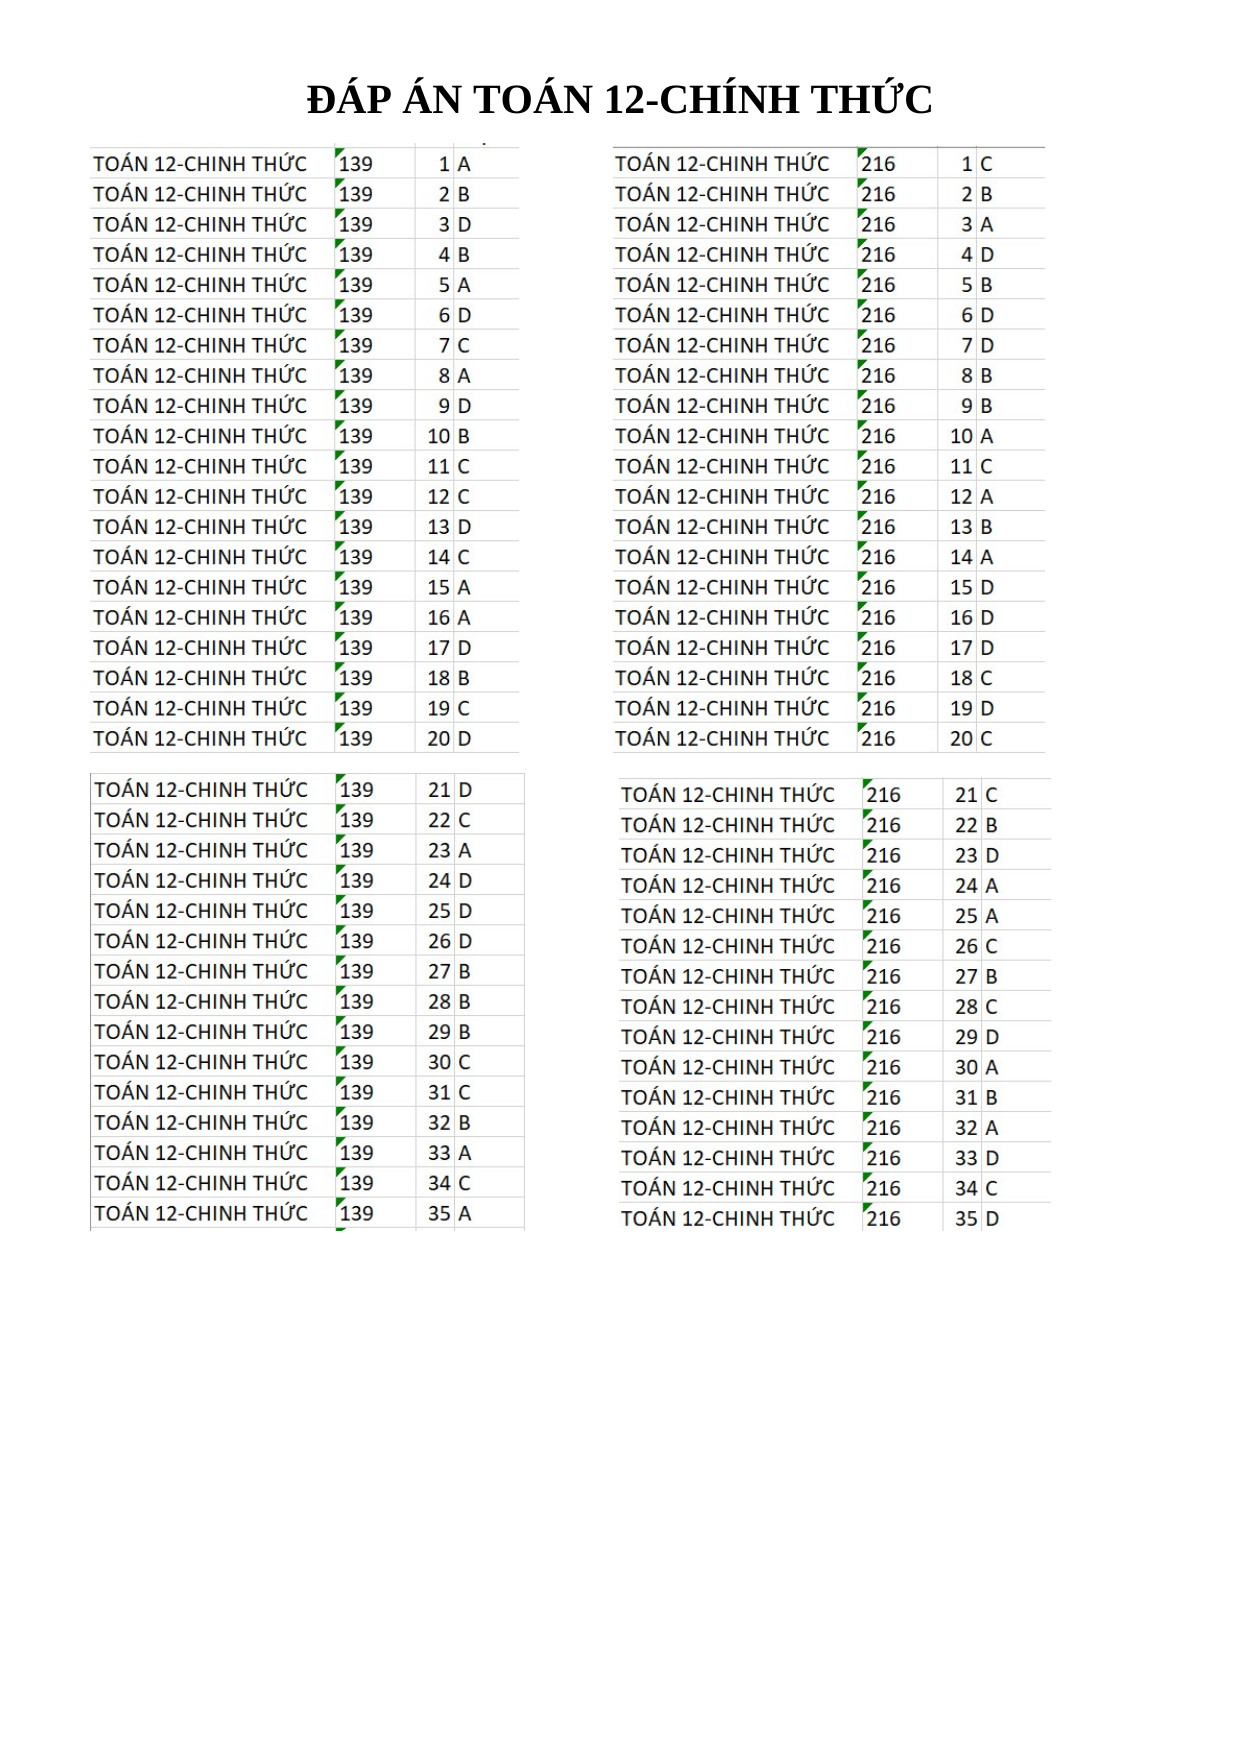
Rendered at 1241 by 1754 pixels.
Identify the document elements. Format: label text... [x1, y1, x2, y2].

picture [90, 143, 520, 753]
picture [612, 146, 1046, 753]
picture [619, 777, 1052, 1231]
picture [90, 773, 526, 1231]
text ĐÁP ÁN TOÁN 12-CHÍNH THỨC [90, 75, 1150, 123]
